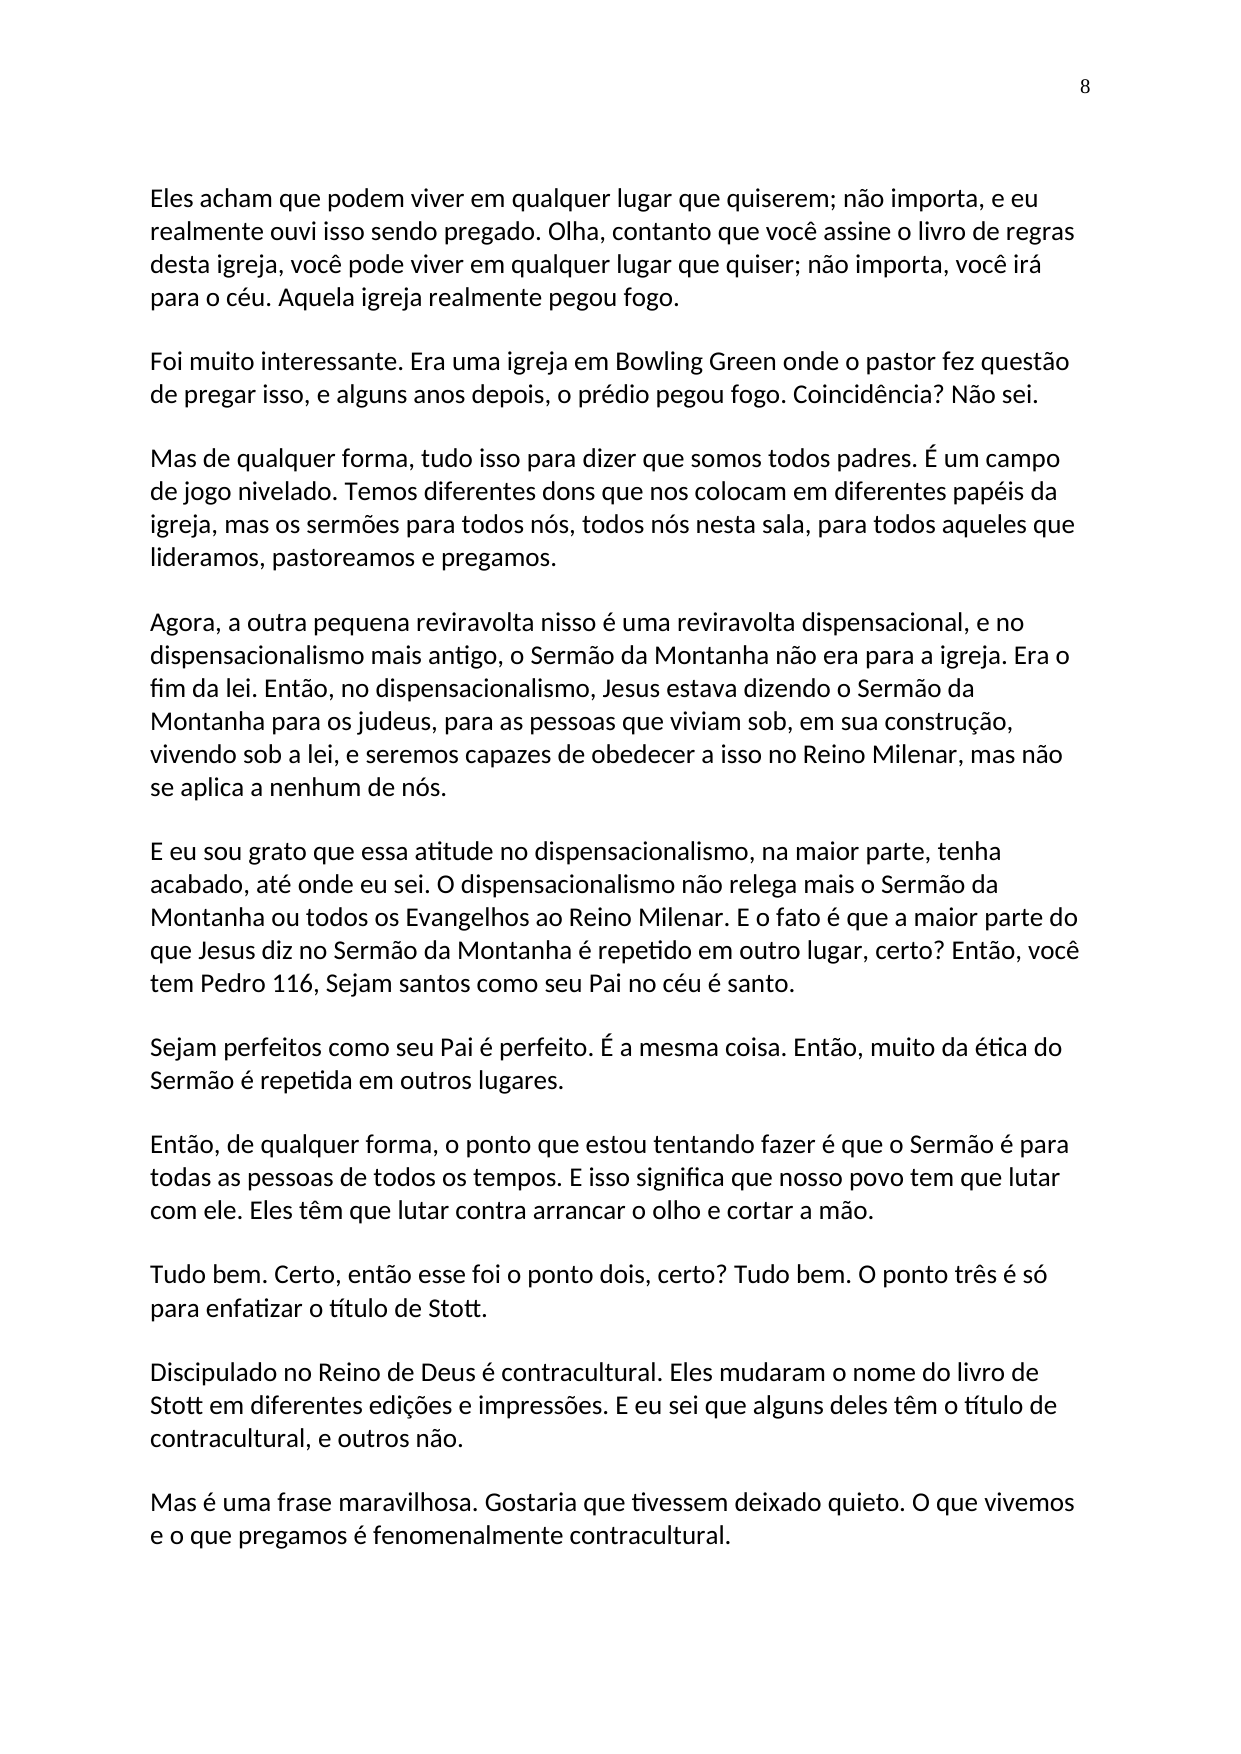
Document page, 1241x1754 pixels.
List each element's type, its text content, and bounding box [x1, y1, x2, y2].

text Sejam perfeitos como seu Pai é perfeito. É a mesma coisa. Então, muito da ética do Sermão é repetida em outros lugares. [150, 1030, 1090, 1096]
text Eles acham que podem viver em qualquer lugar que quiserem; não importa, e eu realmente ouvi isso sendo pregado. Olha, contanto que você assine o livro de regras desta igreja, você pode viver em qualquer lugar que quiser; não importa, você irá para o céu. Aquela igreja realmente pegou fogo. [150, 181, 1090, 313]
text Mas de qualquer forma, tudo isso para dizer que somos todos padres. É um campo de jogo nivelado. Temos diferentes dons que nos colocam em diferentes papéis da igreja, mas os sermões para todos nós, todos nós nesta sala, para todos aqueles que lideramos, pastoreamos e pregamos. [150, 442, 1090, 574]
text Tudo bem. Certo, então esse foi o ponto dois, certo? Tudo bem. O ponto três é só para enfatizar o título de Stott. [150, 1258, 1090, 1324]
text Discipulado no Reino de Deus é contracultural. Eles mudaram o nome do livro de Stott em diferentes edições e impressões. E eu sei que alguns deles têm o título de contracultural, e outros não. [150, 1355, 1090, 1454]
text Mas é uma frase maravilhosa. Gostaria que tivessem deixado quieto. O que vivemos e o que pregamos é fenomenalmente contracultural. [150, 1485, 1090, 1551]
text E eu sou grato que essa atitude no dispensacionalismo, na maior parte, tenha acabado, até onde eu sei. O dispensacionalismo não relega mais o Sermão da Montanha ou todos os Evangelhos ao Reino Milenar. E o fato é que a maior parte do que Jesus diz no Sermão da Montanha é repetido em outro lugar, certo? Então, você tem Pedro 116, Sejam santos como seu Pai no céu é santo. [150, 834, 1090, 999]
text Agora, a outra pequena reviravolta nisso é uma reviravolta dispensacional, e no dispensacionalismo mais antigo, o Sermão da Montanha não era para a igreja. Era o fim da lei. Então, no dispensacionalismo, Jesus estava dizendo o Sermão da Montanha para os judeus, para as pessoas que viviam sob, em sua construção, vivendo sob a lei, e seremos capazes de obedecer a isso no Reino Milenar, mas não se aplica a nenhum de nós. [150, 605, 1090, 803]
text Então, de qualquer forma, o ponto que estou tentando fazer é que o Sermão é para todas as pessoas de todos os tempos. E isso significa que nosso povo tem que lutar com ele. Eles têm que lutar contra arrancar o olho e cortar a mão. [150, 1127, 1090, 1227]
text Foi muito interessante. Era uma igreja em Bowling Green onde o pastor fez questão de pregar isso, e alguns anos depois, o prédio pegou fogo. Coincidência? Não sei. [150, 344, 1090, 410]
